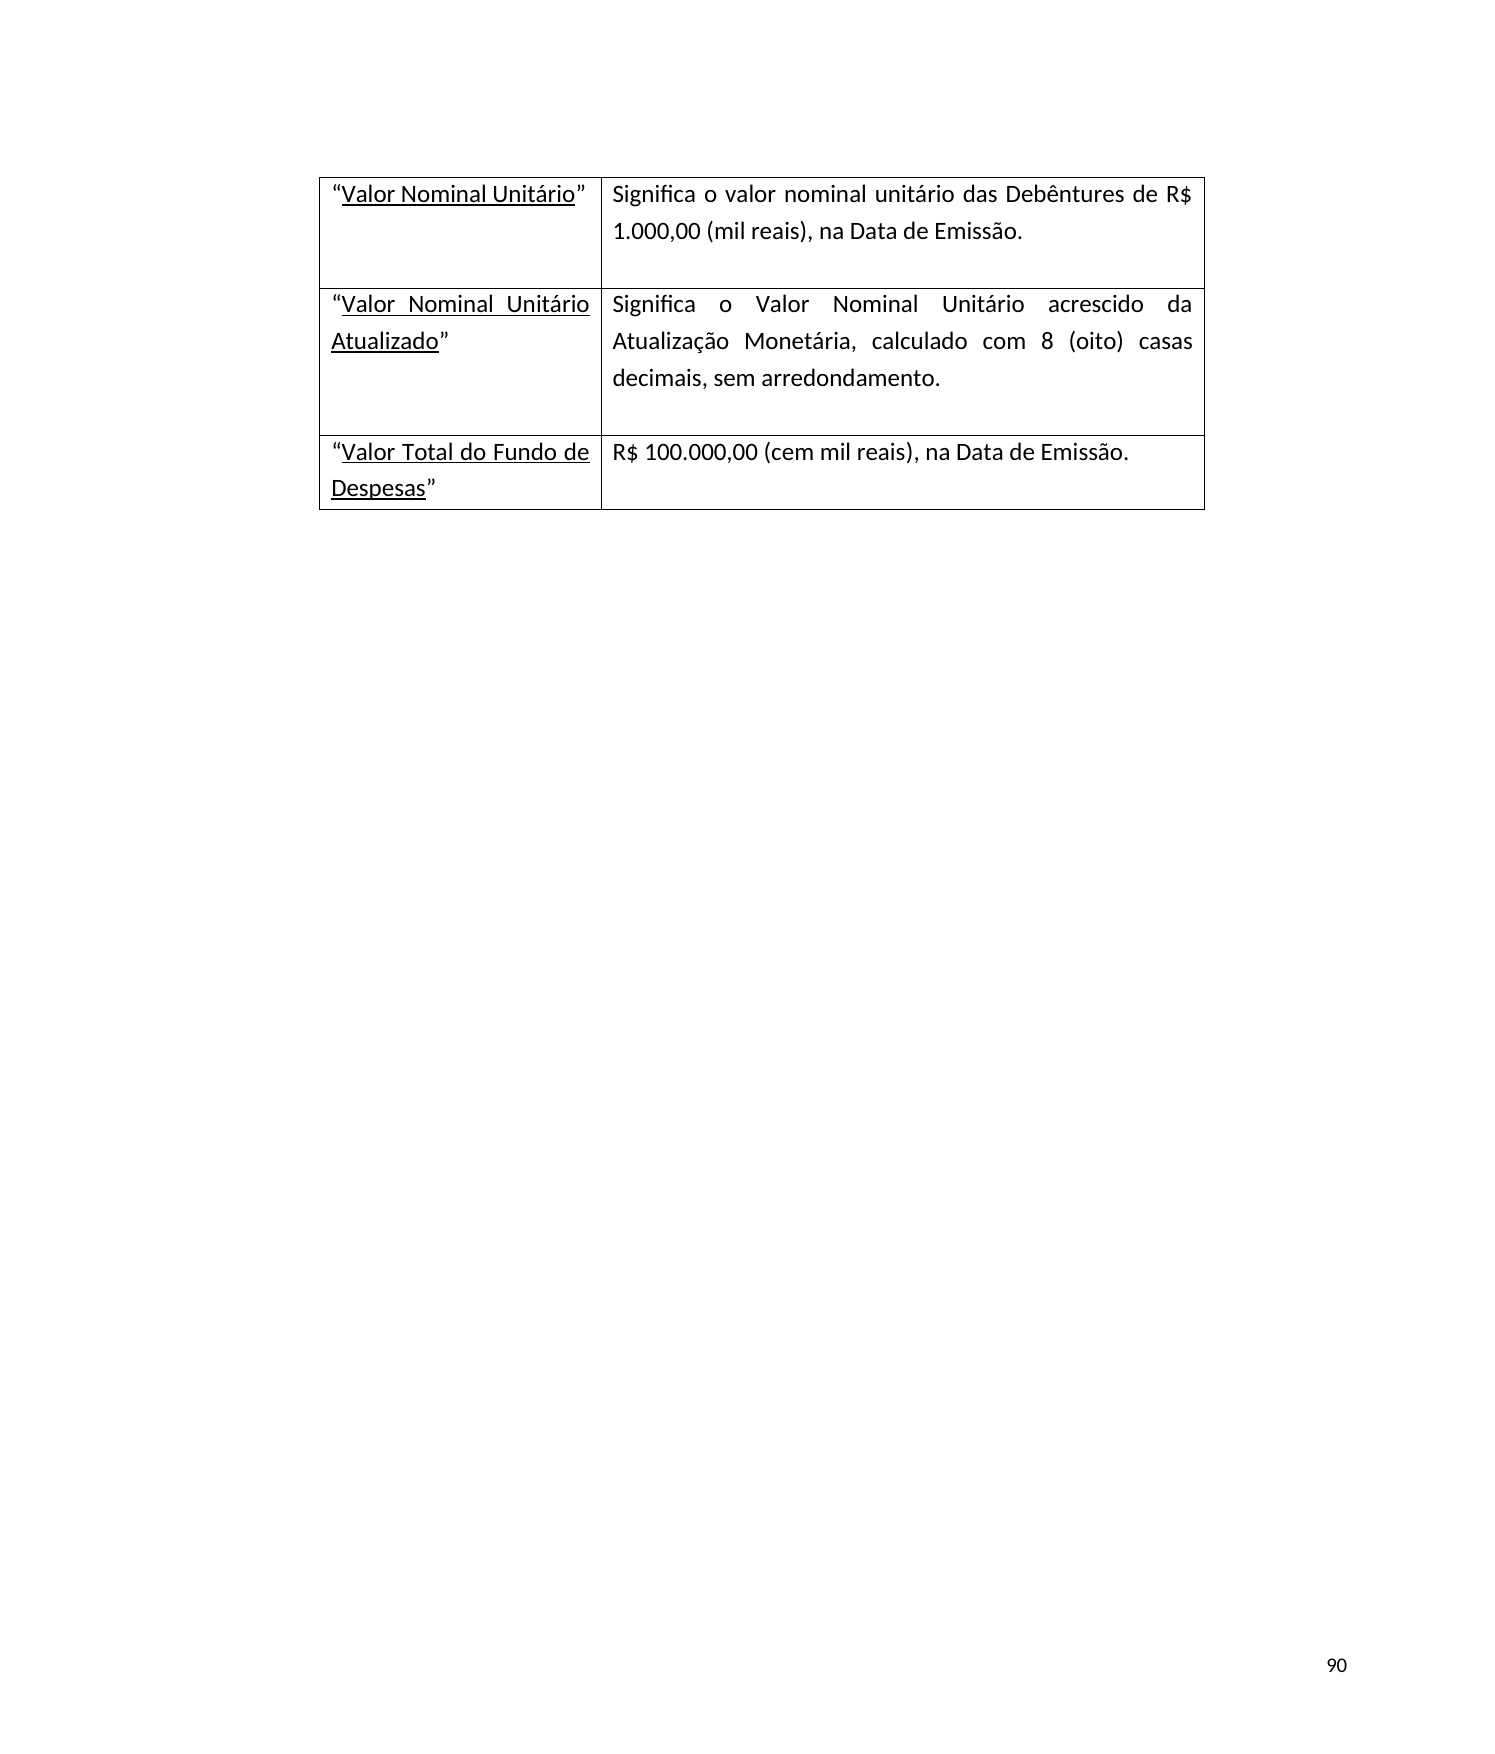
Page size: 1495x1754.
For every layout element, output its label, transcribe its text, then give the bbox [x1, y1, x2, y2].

table_cell R$ 100.000,00 (cem mil reais), na Data de Emissão. [602, 436, 1204, 508]
table_cell Significa o valor nominal unitário das Debêntures de R$ 1.000,00 (mil reais), na Data de Emissão. [602, 178, 1204, 288]
table_cell “Valor Total do Fundo de Despesas” [320, 436, 601, 508]
table_cell “Valor Nominal Unitário Atualizado” [320, 289, 601, 434]
table_cell Significa o Valor Nominal Unitário acrescido da Atualização Monetária, calculado com 8 (oito) casas decimais, sem arredondamento. [602, 289, 1204, 434]
table_cell “Valor Nominal Unitário” [320, 178, 601, 288]
